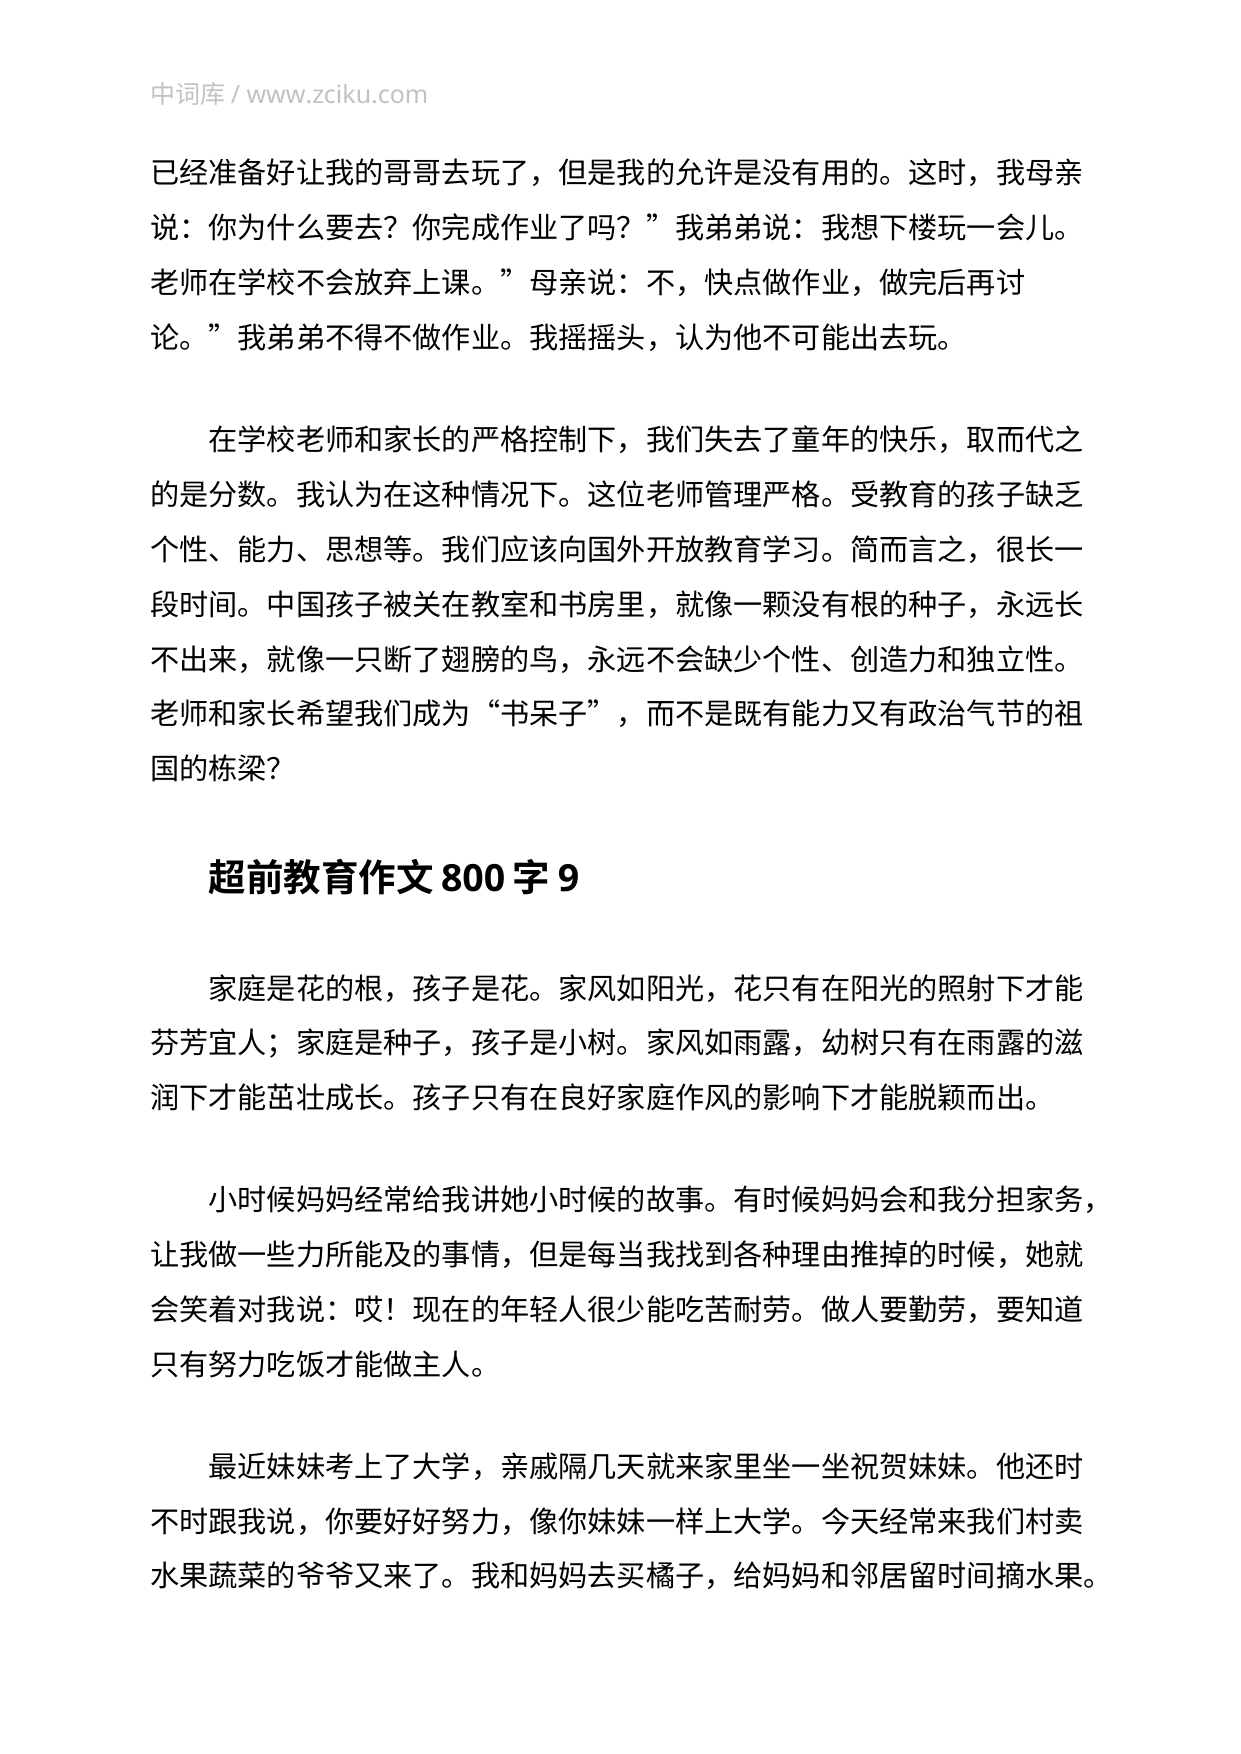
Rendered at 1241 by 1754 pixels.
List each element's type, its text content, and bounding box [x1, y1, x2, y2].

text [150, 1443, 1090, 1595]
text 在学校老师和家长的严格控制下，我们失去了童年的快乐，取而代之的是分数。我认为在这种情况下。这位老师管理严格。受教育的孩子缺乏个性、能力、思想等。我们应该向国外开放教育学习。简而言之，很长一段时间。中国孩子被关在教室和书房里，就像一颗没有根的种子，永远长不出来，就像一只断了翅膀的鸟，永远不会缺少个性、创造力和独立性。老师和家长希望我们成为“书呆子”，而不是既有能力又有政治气节的祖国的栋梁？ [150, 416, 1090, 788]
text 小时候妈妈经常给我讲她小时候的故事。有时候妈妈会和我分担家务，让我做一些力所能及的事情，但是每当我找到各种理由推掉的时候，她就会笑着对我说：哎！现在的年轻人很少能吃苦耐劳。做人要勤劳，要知道只有努力吃饭才能做主人。 [150, 1177, 1090, 1384]
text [150, 150, 1090, 357]
text 超前教育作文800字9 [150, 848, 1090, 902]
text 家庭是花的根，孩子是花。家风如阳光，花只有在阳光的照射下才能芬芳宜人；家庭是种子，孩子是小树。家风如雨露，幼树只有在雨露的滋润下才能茁壮成长。孩子只有在良好家庭作风的影响下才能脱颖而出。 [150, 965, 1090, 1117]
